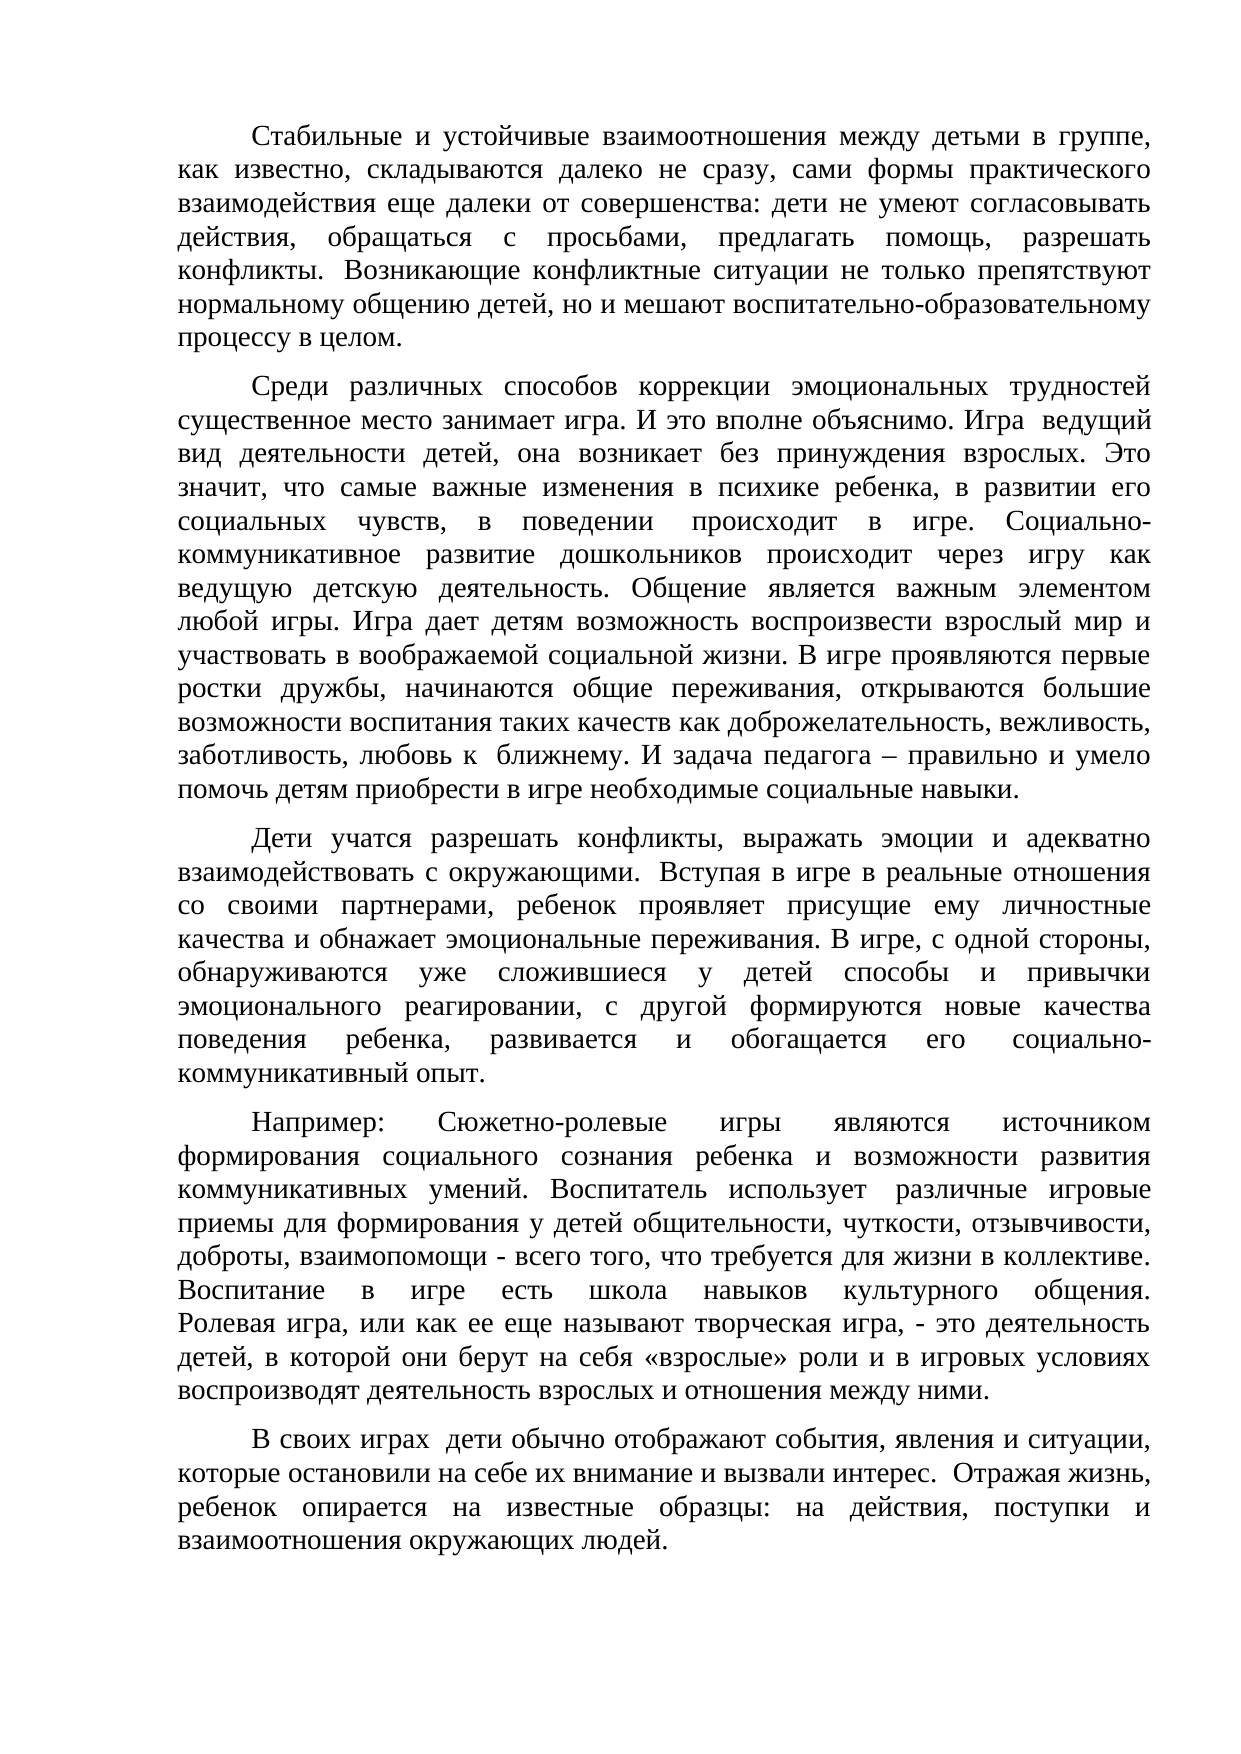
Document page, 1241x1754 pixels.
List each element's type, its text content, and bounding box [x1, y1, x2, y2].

text Стабильные и устойчивые взаимоотношения между детьми в группе, как известно, складываются далеко не сразу, сами формы практического взаимодействия еще далеки от совершенства: дети не умеют согласовывать действия, обращаться с просьбами, предлагать помощь, разрешать конфликты. Возникающие конфликтные ситуации не только препятствуют нормальному общению детей, но и мешают воспитательно-образовательному процессу в целом. [177, 118, 1152, 353]
text Дети учатся разрешать конфликты, выражать эмоции и адекватно взаимодействовать с окружающими. Вступая в игре в реальные отношения со своими партнерами, ребенок проявляет присущие ему личностные качества и обнажает эмоциональные переживания. В игре, с одной стороны, обнаруживаются уже сложившиеся у детей способы и привычки эмоционального реагировании, с другой формируются новые качества поведения ребенка, развивается и обогащается его социально-коммуникативный опыт. [177, 820, 1152, 1088]
text В своих играх дети обычно отображают события, явления и ситуации, которые остановили на себе их внимание и вызвали интерес. Отражая жизнь, ребенок опирается на известные образцы: на действия, поступки и взаимоотношения окружающих людей. [177, 1422, 1152, 1556]
text Например: Сюжетно-ролевые игры являются источником формирования социального сознания ребенка и возможности развития коммуникативных умений. Воспитатель использует различные игровые приемы для формирования у детей общительности, чуткости, отзывчивости, доброты, взаимопомощи - всего того, что требуется для жизни в коллективе. Воспитание в игре есть школа навыков культурного общения. Ролевая игра, или как ее еще называют творческая игра, - это деятельность детей, в которой они берут на себя «взрослые» роли и в игровых условиях воспроизводят деятельность взрослых и отношения между ними. [177, 1104, 1152, 1406]
text Среди различных способов коррекции эмоциональных трудностей существенное место занимает игра. И это вполне объяснимо. Игра ведущий вид деятельности детей, она возникает без принуждения взрослых. Это значит, что самые важные изменения в психике ребенка, в развитии его социальных чувств, в поведении происходит в игре. Социально-коммуникативное развитие дошкольников происходит через игру как ведущую детскую деятельность. Общение является важным элементом любой игры. Игра дает детям возможность воспроизвести взрослый мир и участвовать в воображаемой социальной жизни. В игре проявляются первые ростки дружбы, начинаются общие переживания, открываются большие возможности воспитания таких качеств как доброжелательность, вежливость, заботливость, любовь к ближнему. И задача педагога – правильно и умело помочь детям приобрести в игре необходимые социальные навыки. [177, 368, 1152, 804]
